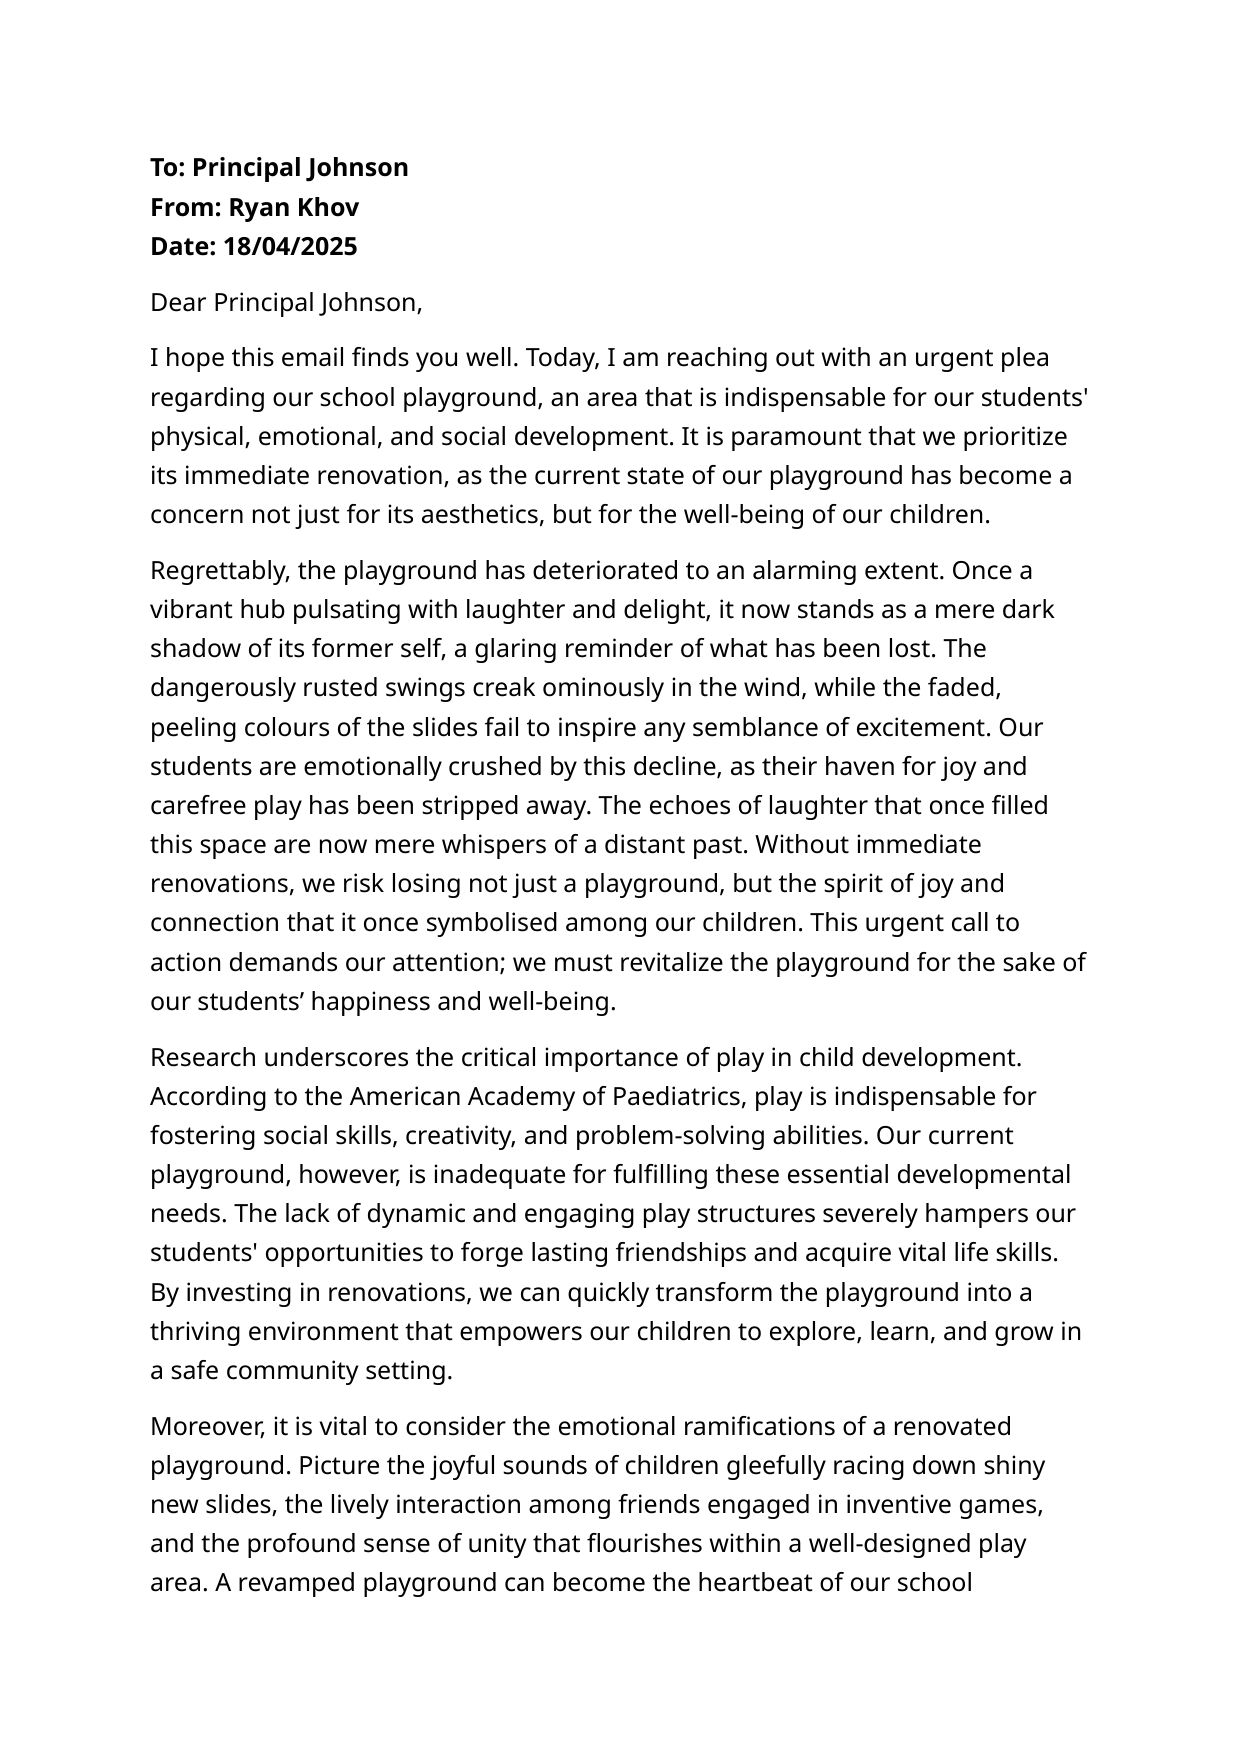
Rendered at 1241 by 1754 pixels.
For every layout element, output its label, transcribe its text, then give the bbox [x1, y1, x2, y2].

text Research underscores the critical importance of play in child development. According to the American Academy of Paediatrics, play is indispensable for fostering social skills, creativity, and problem-solving abilities. Our current playground, however, is inadequate for fulfilling these essential developmental needs. The lack of dynamic and engaging play structures severely hampers our students' opportunities to forge lasting friendships and acquire vital life skills. By investing in renovations, we can quickly transform the playground into a thriving environment that empowers our children to explore, learn, and grow in a safe community setting. [150, 1039, 1090, 1387]
text To: Principal Johnson From: Ryan Khov Date: 18/04/2025 [150, 150, 1090, 262]
text I hope this email finds you well. Today, I am reaching out with an urgent plea regarding our school playground, an area that is indispensable for our students' physical, emotional, and social development. It is paramount that we prioritize its immediate renovation, as the current state of our playground has become a concern not just for its aesthetics, but for the well-being of our children. [150, 340, 1090, 531]
text Regrettably, the playground has deteriorated to an alarming extent. Once a vibrant hub pulsating with laughter and delight, it now stands as a mere dark shadow of its former self, a glaring reminder of what has been lost. The dangerously rusted swings creak ominously in the wind, while the faded, peeling colours of the slides fail to inspire any semblance of excitement. Our students are emotionally crushed by this decline, as their haven for joy and carefree play has been stripped away. The echoes of laughter that once filled this space are now mere whispers of a distant past. Without immediate renovations, we risk losing not just a playground, but the spirit of joy and connection that it once symbolised among our children. This urgent call to action demands our attention; we must revitalize the playground for the sake of our students’ happiness and well-being. [150, 552, 1090, 1017]
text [150, 1408, 1090, 1599]
text Dear Principal Johnson, [150, 284, 1090, 318]
